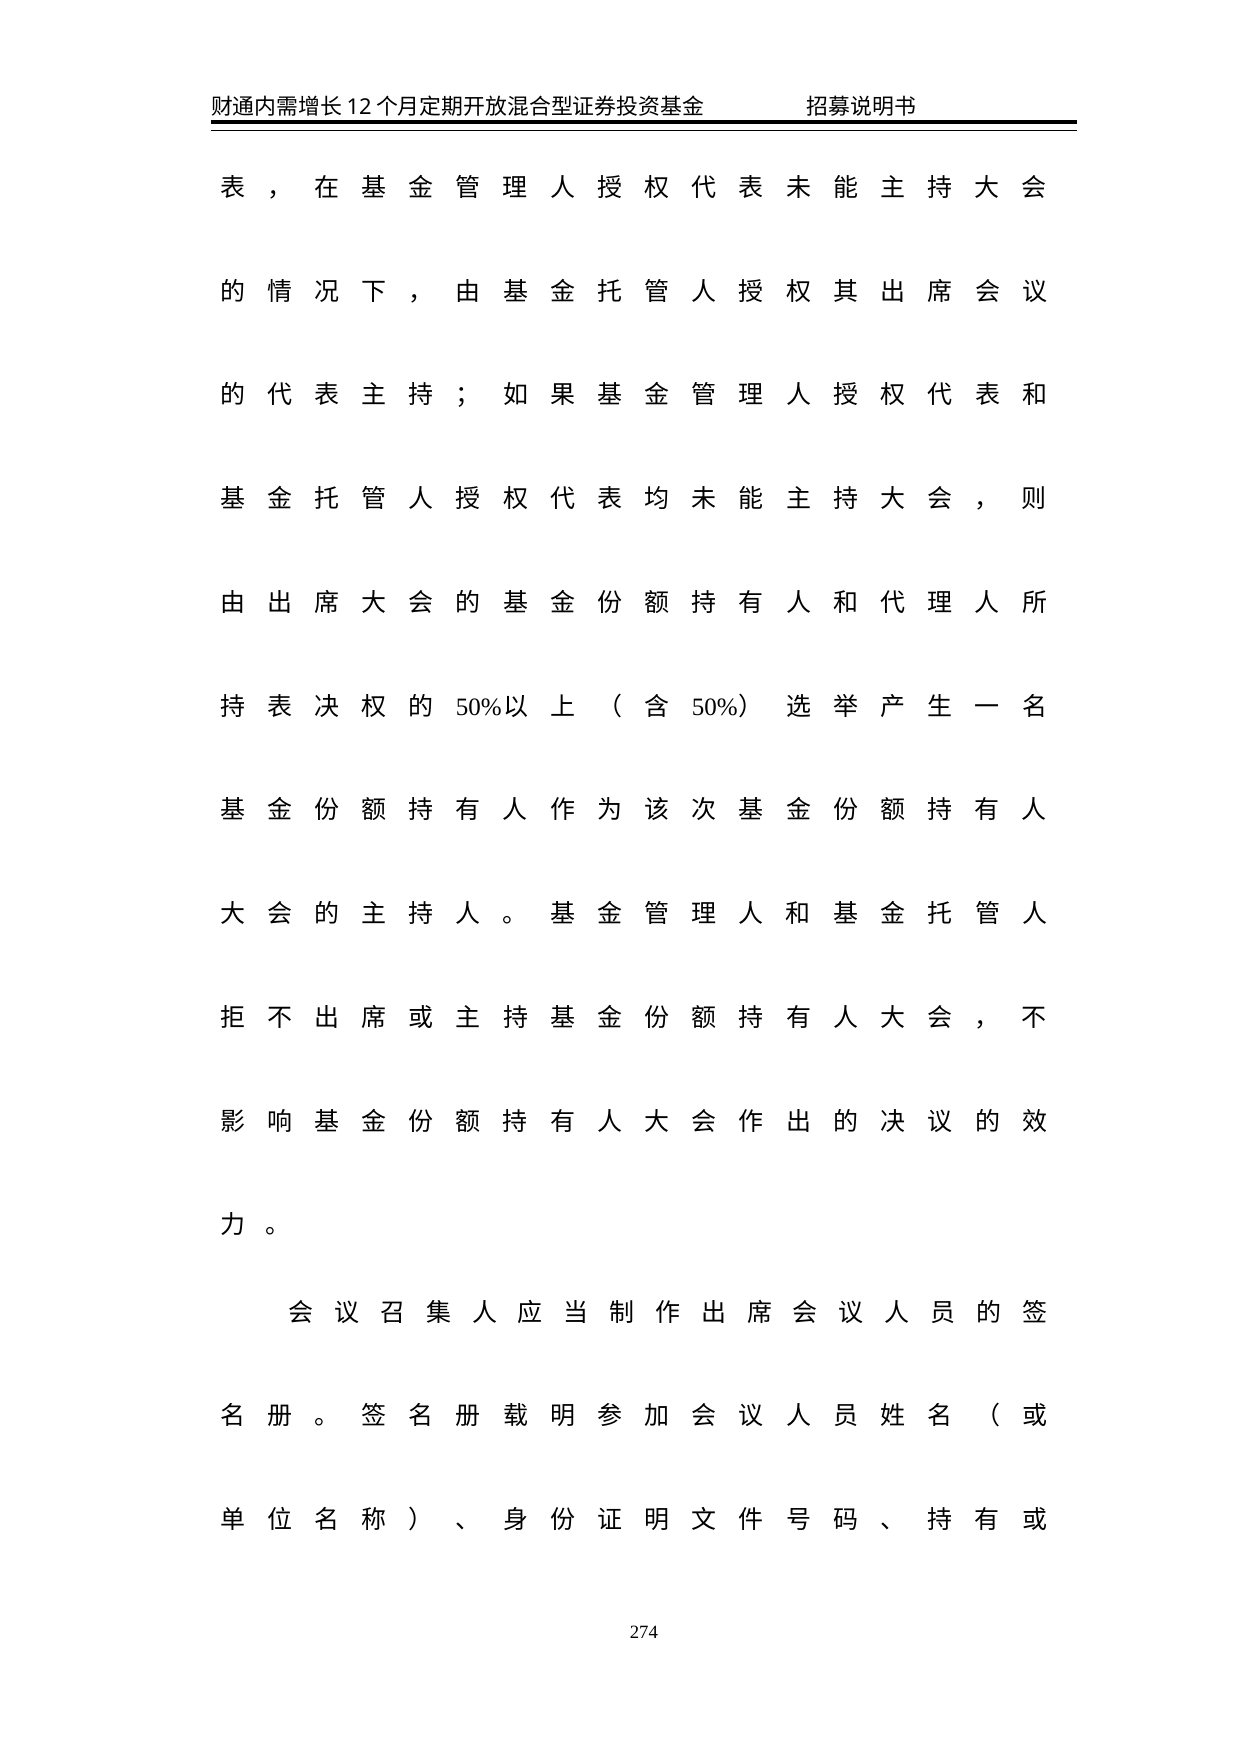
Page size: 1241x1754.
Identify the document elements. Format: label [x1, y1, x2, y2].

text [220, 151, 1068, 1257]
text [220, 1276, 1068, 1552]
